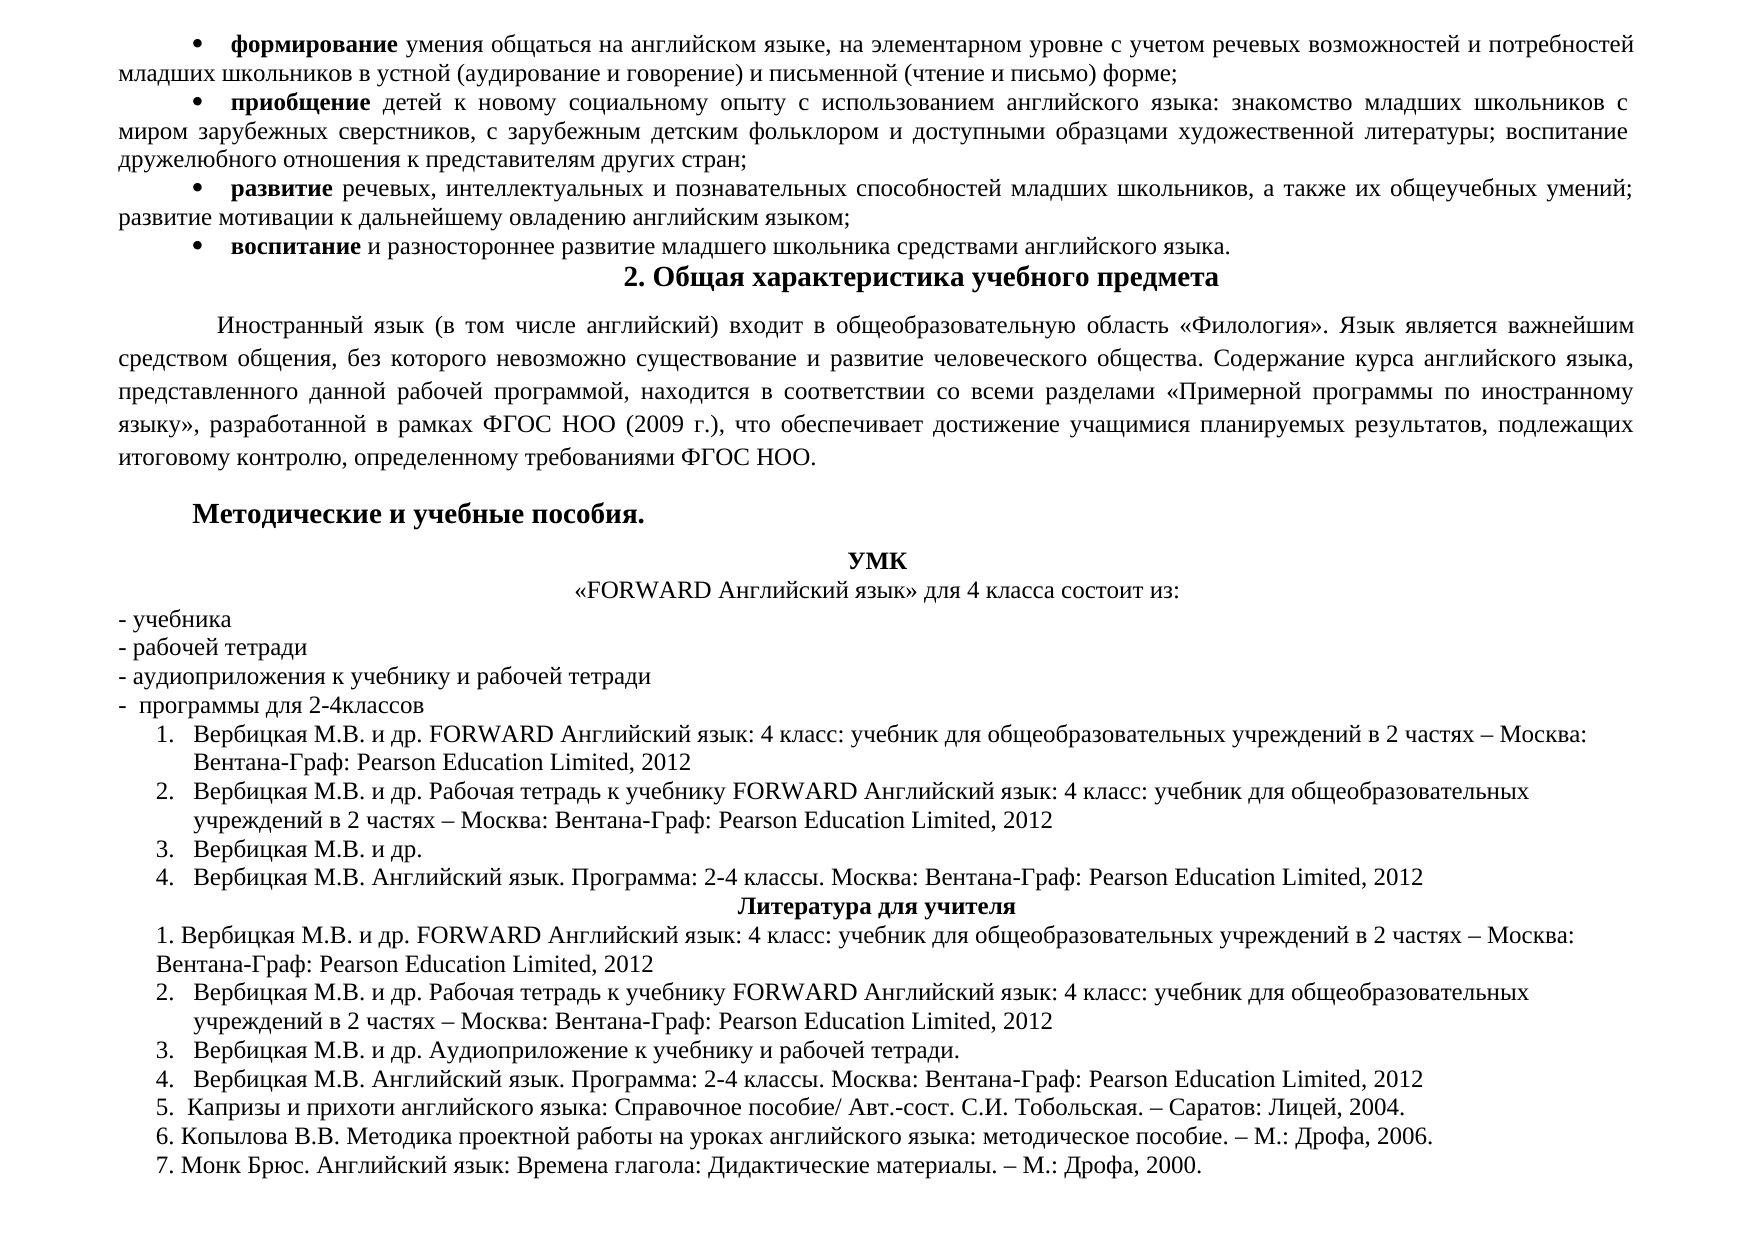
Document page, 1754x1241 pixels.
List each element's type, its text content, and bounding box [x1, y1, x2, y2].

list воспитание и разностороннее развитие младшего школьника средствами английского языка. [118, 231, 1635, 259]
text - аудиоприложения к учебнику и рабочей тетради [118, 661, 1636, 690]
text - учебника [118, 604, 1636, 632]
list Вербицкая М.В. и др. Рабочая тетрадь к учебнику FORWARD Английский язык: 4 класс: учебник для общеобразовательных учреждений в 2 частях – Москва: Вентана-Граф: Pearson Education Limited, 2012 [156, 977, 1636, 1035]
text - рабочей тетради [118, 632, 1636, 661]
list Вербицкая М.В. и др. FORWARD Английский язык: 4 класс: учебник для общеобразовательных учреждений в 2 частях – Москва: Вентана-Граф: Pearson Education Limited, 2012 [156, 719, 1636, 776]
text Литература для учителя [118, 891, 1636, 920]
list Вербицкая М.В. и др. Аудиоприложение к учебнику и рабочей тетради. [156, 1035, 1636, 1064]
list развитие речевых, интеллектуальных и познавательных способностей младших школьников, а также их общеучебных умений; развитие мотивации к дальнейшему овладению английским языком; [118, 173, 1635, 231]
text 2. Общая характеристика учебного предмета [207, 259, 1636, 293]
list приобщение детей к новому социальному опыту с использованием английского языка: знакомство младших школьников с миром зарубежных сверстников, с зарубежным детским фольклором и доступными образцами художественной литературы; воспитание дружелюбного отношения к представителям других стран; [118, 87, 1629, 173]
text УМК [118, 546, 1636, 575]
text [156, 1092, 1636, 1179]
text Методические и учебные пособия. [118, 496, 1636, 529]
text - программы для 2-4классов [118, 690, 1636, 719]
text «FORWARD Английский язык» для 4 класса состоит из: [118, 575, 1636, 604]
text Иностранный язык (в том числе английский) входит в общеобразовательную область «Филология». Язык является важнейшим средством общения, без которого невозможно существование и развитие человеческого общества. Содержание курса английского языка, представленного данной рабочей программой, находится в соответствии со всеми разделами «Примерной программы по иностранному языку», разработанной в рамках ФГОС НОО (2009 г.), что обеспечивает достижение учащимися планируемых результатов, подлежащих итоговому контролю, определенному требованиями ФГОС НОО. [118, 310, 1636, 471]
list Вербицкая М.В. Английский язык. Программа: 2-4 классы. Москва: Вентана-Граф: Pearson Education Limited, 2012 [156, 862, 1636, 891]
list формирование умения общаться на английском языке, на элементарном уровне с учетом речевых возможностей и потребностей младших школьников в устной (аудирование и говорение) и письменной (чтение и письмо) форме; [118, 29, 1636, 87]
list Вербицкая М.В. и др. Рабочая тетрадь к учебнику FORWARD Английский язык: 4 класс: учебник для общеобразовательных учреждений в 2 частях – Москва: Вентана-Граф: Pearson Education Limited, 2012 [156, 776, 1636, 834]
list Вербицкая М.В. и др. [156, 834, 1636, 862]
list Вербицкая М.В. Английский язык. Программа: 2-4 классы. Москва: Вентана-Граф: Pearson Education Limited, 2012 [156, 1064, 1636, 1092]
